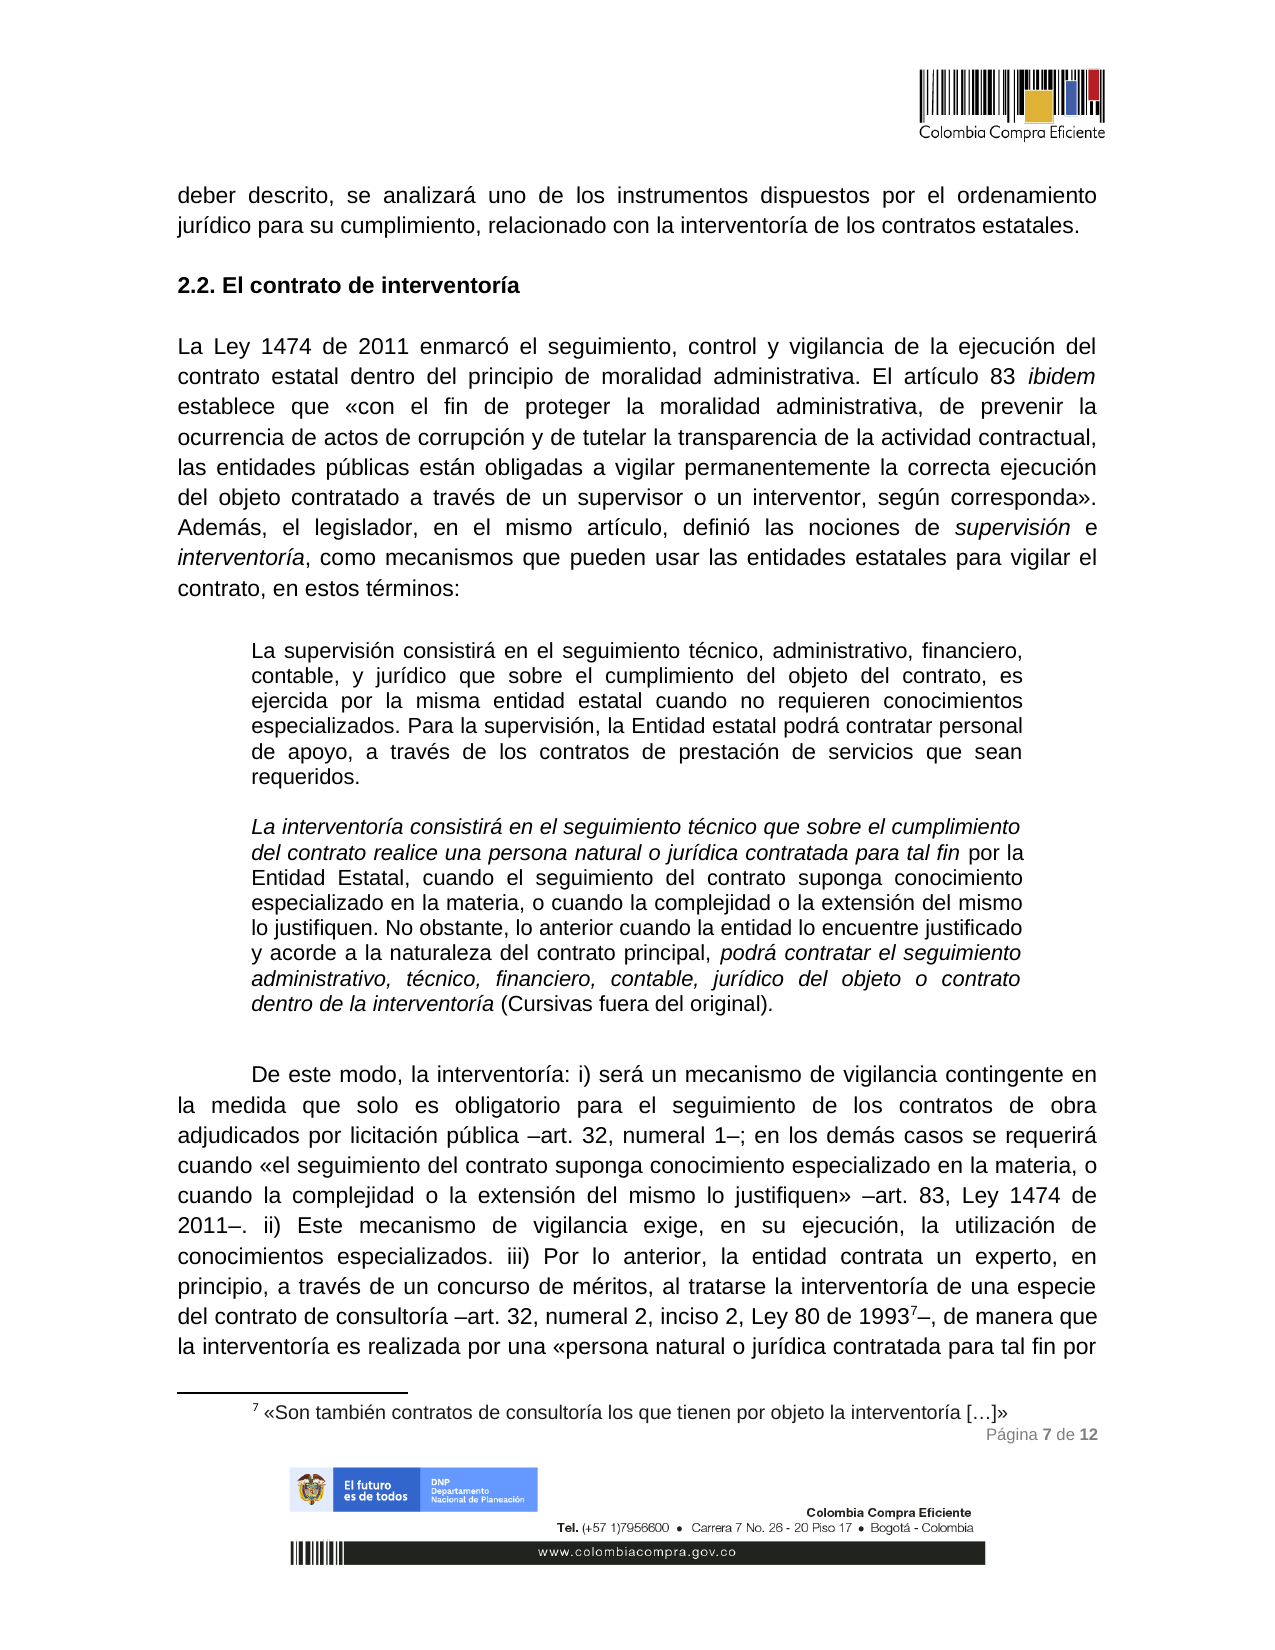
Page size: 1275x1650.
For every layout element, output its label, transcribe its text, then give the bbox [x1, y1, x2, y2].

picture [289, 1467, 986, 1565]
picture [908, 63, 1115, 149]
text La Ley 1474 de 2011 enmarcó el seguimiento, control y vigilancia de la ejecución del contrato estatal dentro del principio de moralidad administrativa. El artículo 83 ibidem establece que «con el fin de proteger la moralidad administrativa, de prevenir la ocurrencia de actos de corrupción y de tutelar la transparencia de la actividad contractual, las entidades públicas están obligadas a vigilar permanentemente la correcta ejecución del objeto contratado a través de un supervisor o un interventor, según corresponda». Además, el legislador, en el mismo artículo, definió las nociones de supervisión e interventoría, como mecanismos que pueden usar las entidades estatales para vigilar el contrato, en estos términos: [177, 333, 1098, 601]
text 2.2. El contrato de interventoría [177, 272, 1098, 299]
text La interventoría consistirá en el seguimiento técnico que sobre el cumplimiento del contrato realice una persona natural o jurídica contratada para tal fin por la Entidad Estatal, cuando el seguimiento del contrato suponga conocimiento especializado en la materia, o cuando la complejidad o la extensión del mismo lo justifiquen. No obstante, lo anterior cuando la entidad lo encuentre justificado y acorde a la naturaleza del contrato principal, podrá contratar el seguimiento administrativo, técnico, financiero, contable, jurídico del objeto o contrato dentro de la interventoría (Cursivas fuera del original). [251, 814, 1024, 1016]
text La supervisión consistirá en el seguimiento técnico, administrativo, financiero, contable, y jurídico que sobre el cumplimiento del objeto del contrato, es ejercida por la misma entidad estatal cuando no requieren conocimientos especializados. Para la supervisión, la Entidad estatal podrá contratar personal de apoyo, a través de los contratos de prestación de servicios que sean requeridos. [251, 638, 1024, 789]
